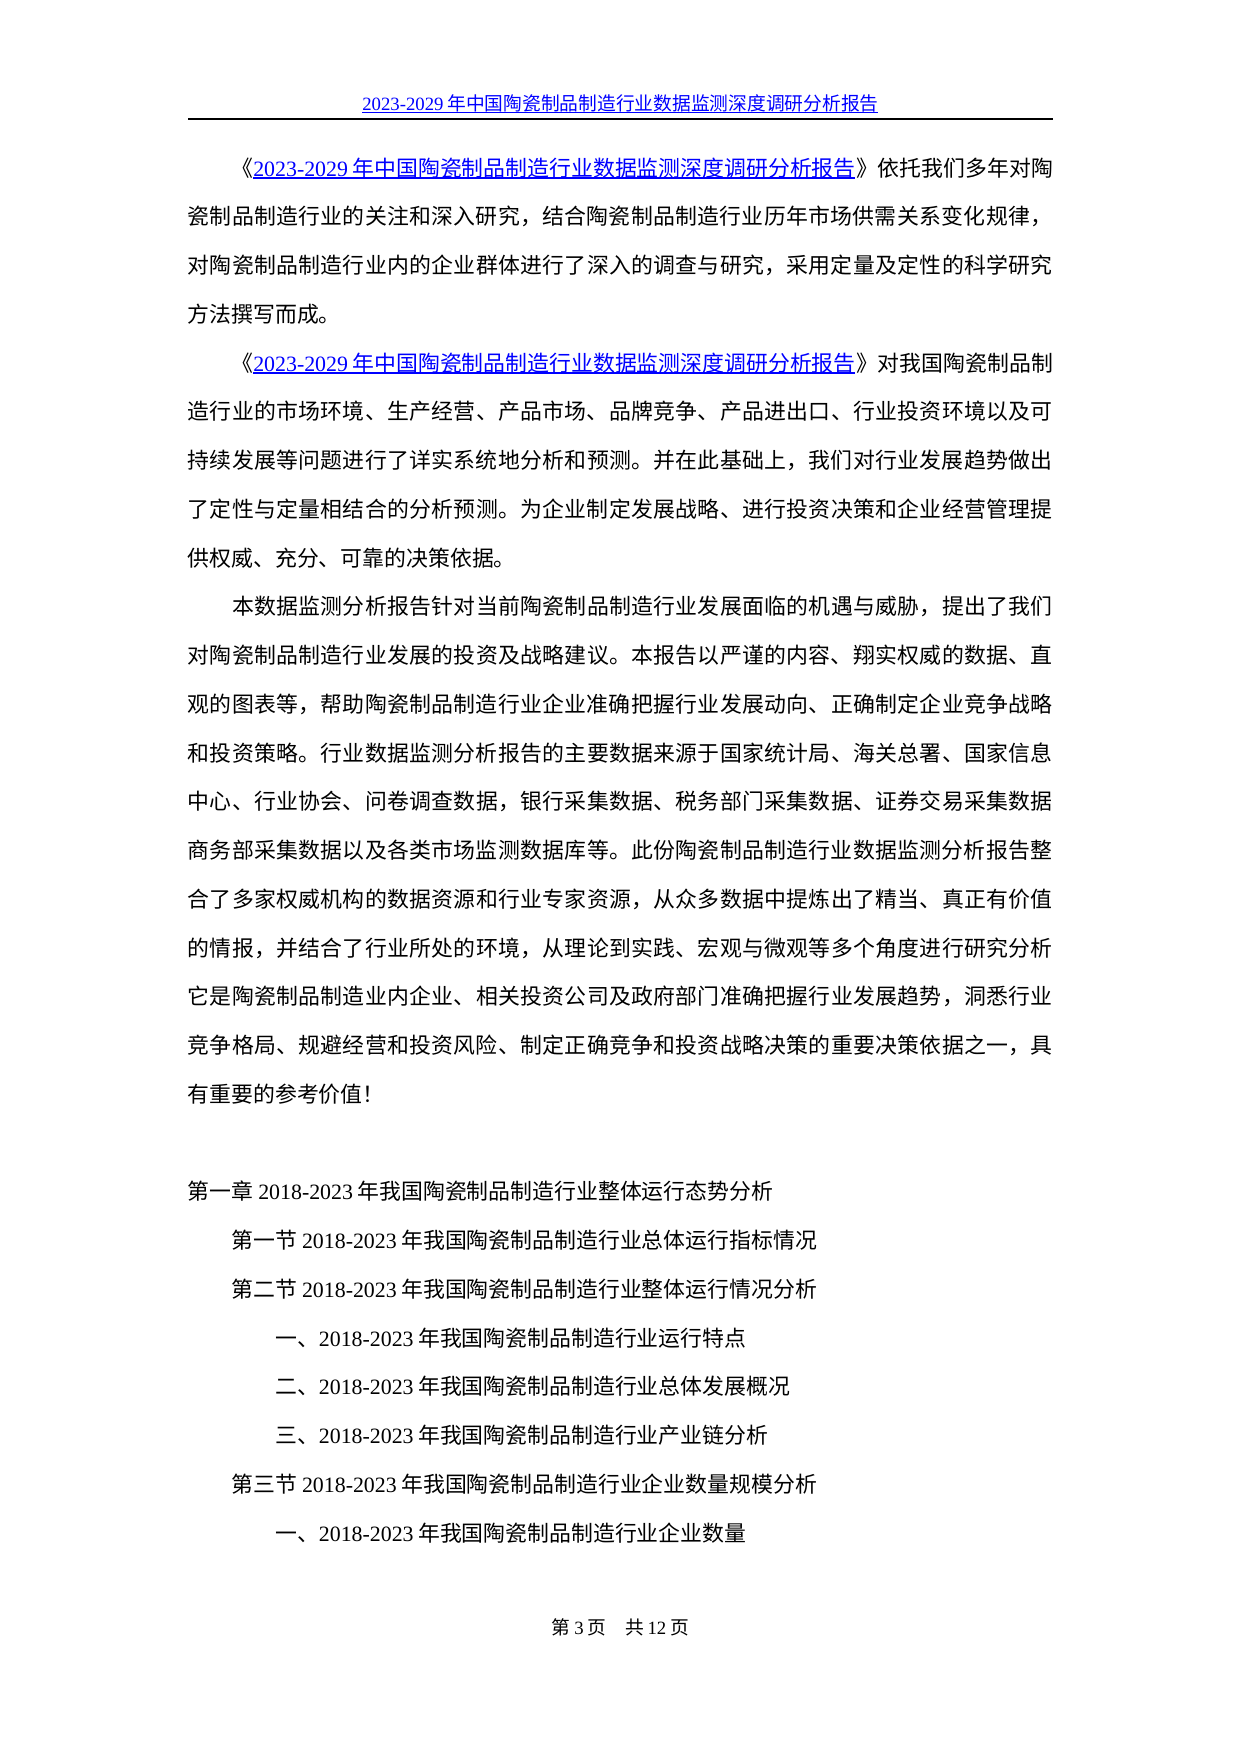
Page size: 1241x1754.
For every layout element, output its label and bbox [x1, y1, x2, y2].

text [187, 150, 1053, 1548]
